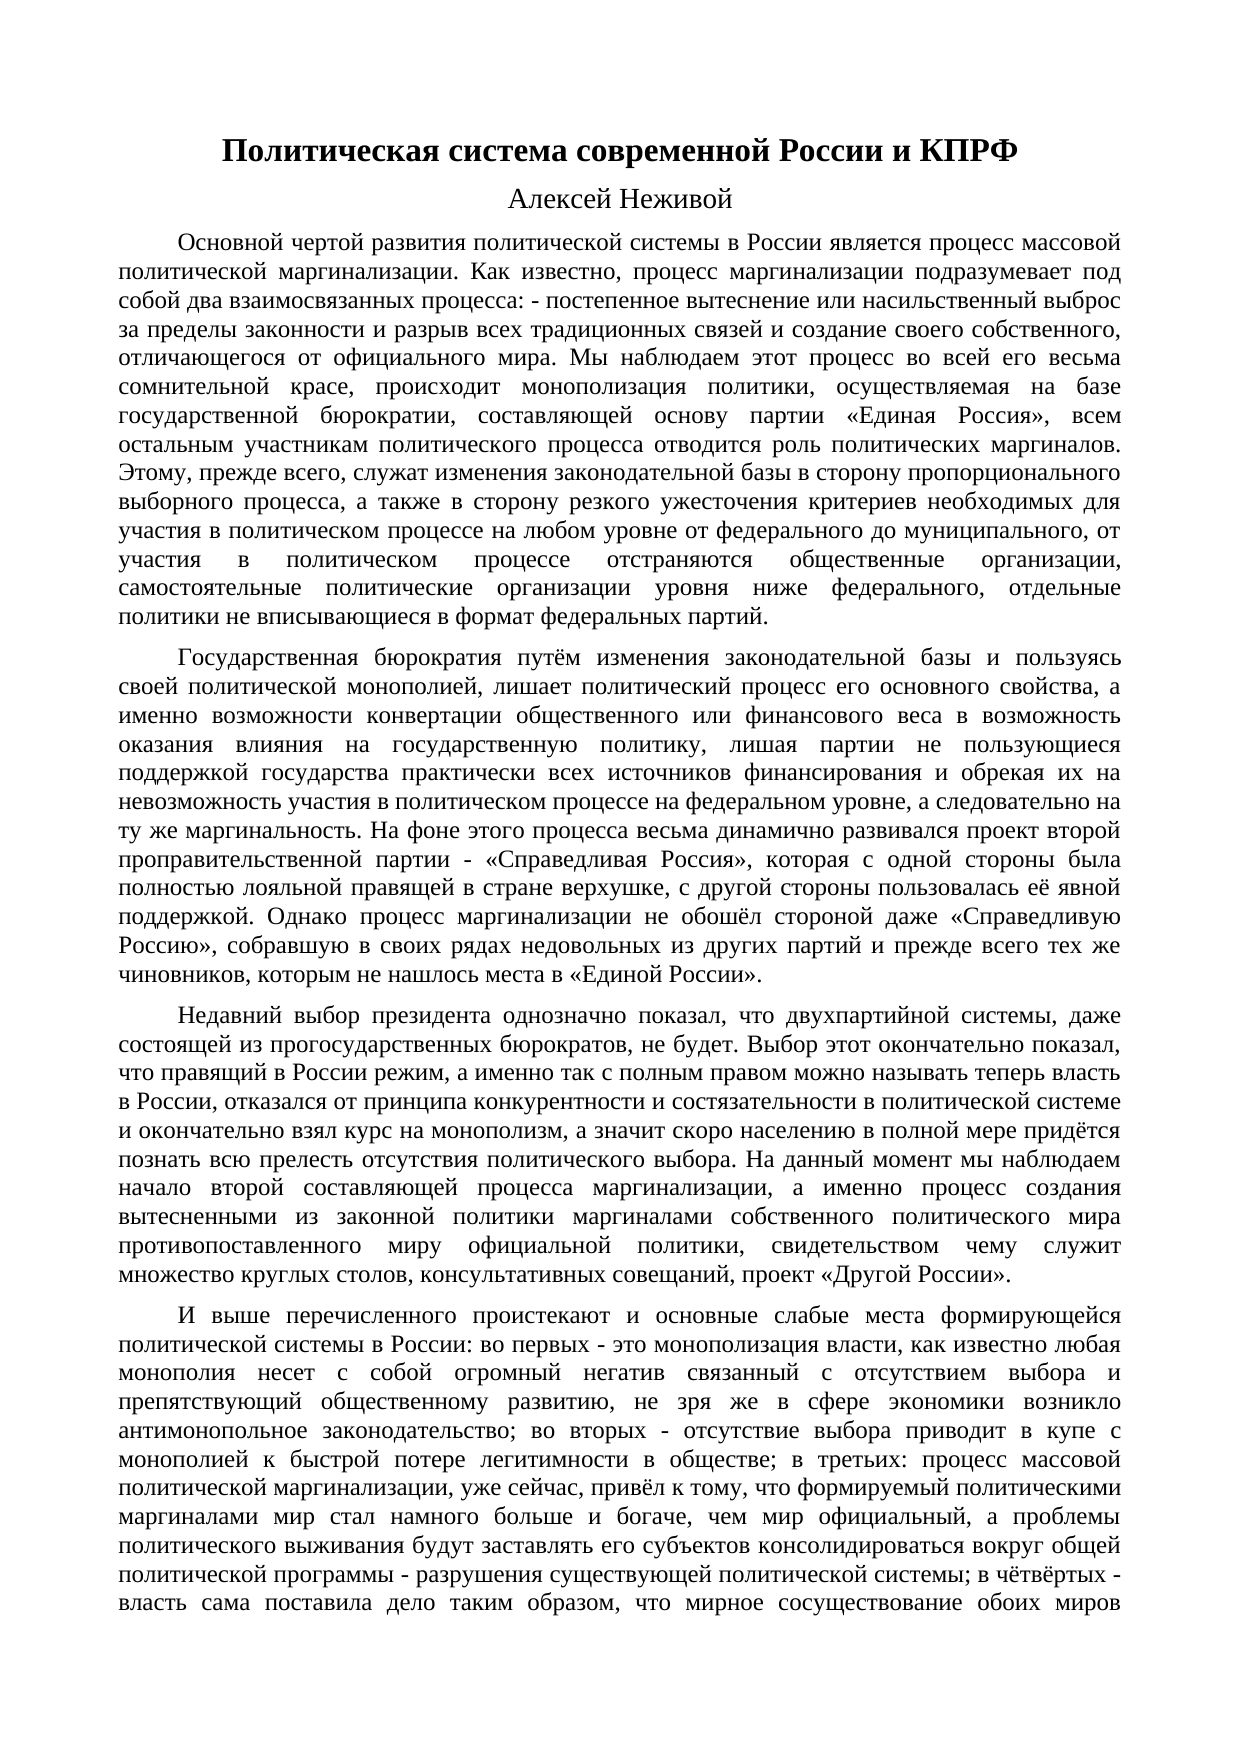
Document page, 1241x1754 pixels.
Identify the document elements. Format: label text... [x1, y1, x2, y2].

text Основной чертой развития политической системы в России является процесс массовой политической маргинализации. Как известно, процесс маргинализации подразумевает под собой два взаимосвязанных процесса: - постепенное вытеснение или насильственный выброс за пределы законности и разрыв всех традиционных связей и создание своего собственного, отличающегося от официального мира. Мы наблюдаем этот процесс во всей его весьма сомнительной красе, происходит монополизация политики, осуществляемая на базе государственной бюрократии, составляющей основу партии «Единая Россия», всем остальным участникам политического процесса отводится роль политических маргиналов. Этому, прежде всего, служат изменения законодательной базы в сторону пропорционального выборного процесса, а также в сторону резкого ужесточения критериев необходимых для участия в политическом процессе на любом уровне от федерального до муниципального, от участия в политическом процессе отстраняются общественные организации, самостоятельные политические организации уровня ниже федерального, отдельные политики не вписывающиеся в формат федеральных партий. [118, 227, 1122, 630]
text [118, 1300, 1122, 1616]
text Алексей Неживой [118, 181, 1122, 215]
text Государственная бюрократия путём изменения законодательной базы и пользуясь своей политической монополией, лишает политический процесс его основного свойства, а именно возможности конвертации общественного или финансового веса в возможность оказания влияния на государственную политику, лишая партии не пользующиеся поддержкой государства практически всех источников финансирования и обрекая их на невозможность участия в политическом процессе на федеральном уровне, а следовательно на ту же маргинальность. На фоне этого процесса весьма динамично развивался проект второй проправительственной партии - «Справедливая Россия», которая с одной стороны была полностью лояльной правящей в стране верхушке, с другой стороны пользовалась её явной поддержкой. Однако процесс маргинализации не обошёл стороной даже «Справедливую Россию», собравшую в своих рядах недовольных из других партий и прежде всего тех же чиновников, которым не нашлось места в «Единой России». [118, 642, 1122, 987]
text Политическая система современной России и КПРФ [118, 131, 1122, 169]
text Недавний выбор президента однозначно показал, что двухпартийной системы, даже состоящей из прогосударственных бюрократов, не будет. Выбор этот окончательно показал, что правящий в России режим, а именно так с полным правом можно называть теперь власть в России, отказался от принципа конкурентности и состязательности в политической системе и окончательно взял курс на монополизм, а значит скоро населению в полной мере придётся познать всю прелесть отсутствия политического выбора. На данный момент мы наблюдаем начало второй составляющей процесса маргинализации, а именно процесс создания вытесненными из законной политики маргиналами собственного политического мира противопоставленного миру официальной политики, свидетельством чему служит множество круглых столов, консультативных совещаний, проект «Другой России». [118, 1000, 1122, 1287]
